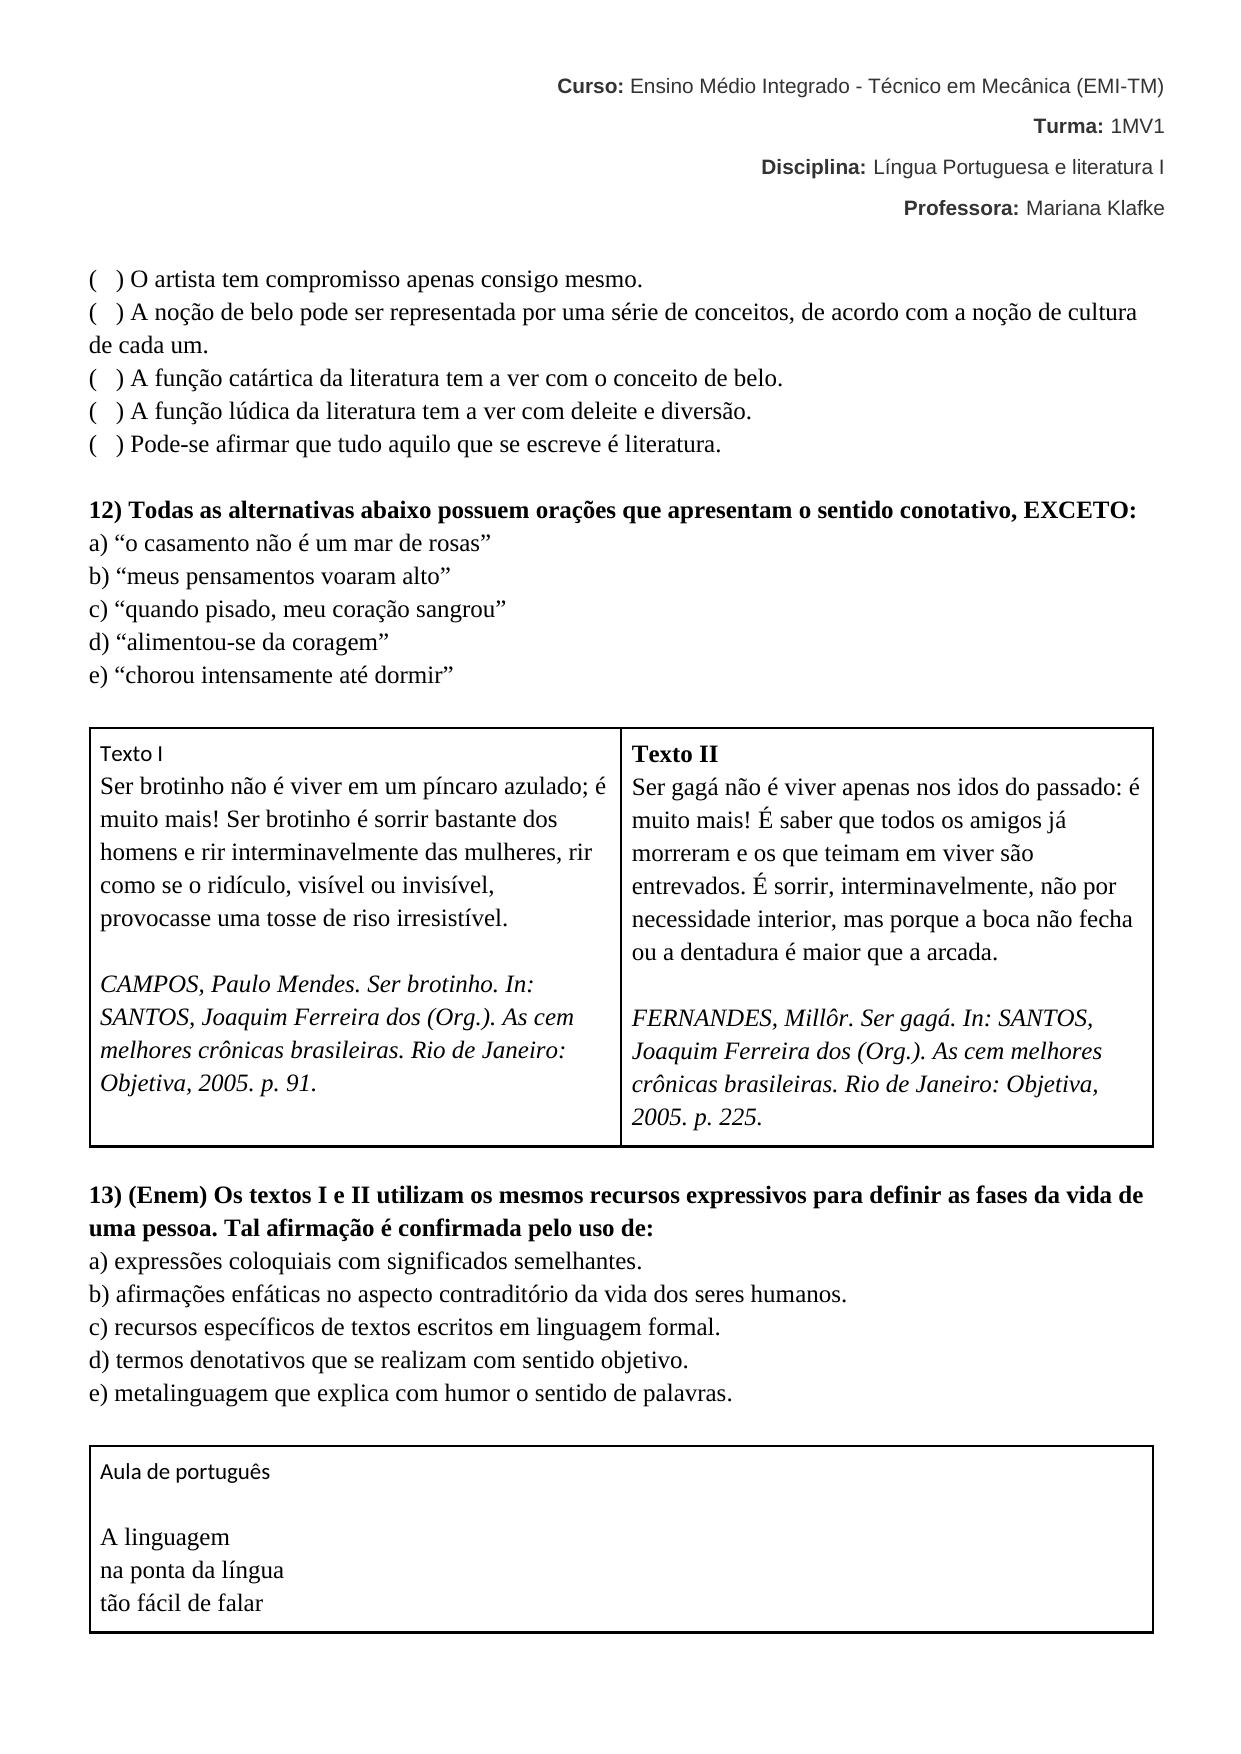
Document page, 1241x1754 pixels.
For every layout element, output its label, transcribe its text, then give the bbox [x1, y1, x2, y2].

text d) termos denotativos que se realizam com sentido objetivo. [88, 1346, 1152, 1374]
text d) “alimentou-se da coragem” [88, 627, 1152, 656]
text ( ) Pode-se afirmar que tudo aquilo que se escreve é literatura. [88, 429, 1152, 458]
text a) expressões coloquiais com significados semelhantes. [88, 1246, 1152, 1275]
text e) “chorou intensamente até dormir” [88, 661, 1152, 689]
text ( ) A função lúdica da literatura tem a ver com deleite e diversão. [88, 396, 1152, 425]
text b) afirmações enfáticas no aspecto contraditório da vida dos seres humanos. [88, 1279, 1152, 1308]
text c) recursos específicos de textos escritos em linguagem formal. [88, 1312, 1152, 1341]
text a) “o casamento não é um mar de rosas” [88, 528, 1152, 557]
text ( ) A noção de belo pode ser representada por uma série de conceitos, de acordo com a noção de cultura de cada um. [88, 297, 1152, 359]
text 12) Todas as alternativas abaixo possuem orações que apresentam o sentido conotativo, EXCETO: [88, 495, 1152, 524]
text b) “meus pensamentos voaram alto” [88, 561, 1152, 590]
text c) “quando pisado, meu coração sangrou” [88, 594, 1152, 623]
text ( ) O artista tem compromisso apenas consigo mesmo. [88, 264, 1152, 293]
text 13) (Enem) Os textos I e II utilizam os mesmos recursos expressivos para definir as fases da vida de uma pessoa. Tal afirmação é confirmada pelo uso de: [88, 1180, 1152, 1242]
text e) metalinguagem que explica com humor o sentido de palavras. [88, 1378, 1152, 1407]
text ( ) A função catártica da literatura tem a ver com o conceito de belo. [88, 363, 1152, 392]
